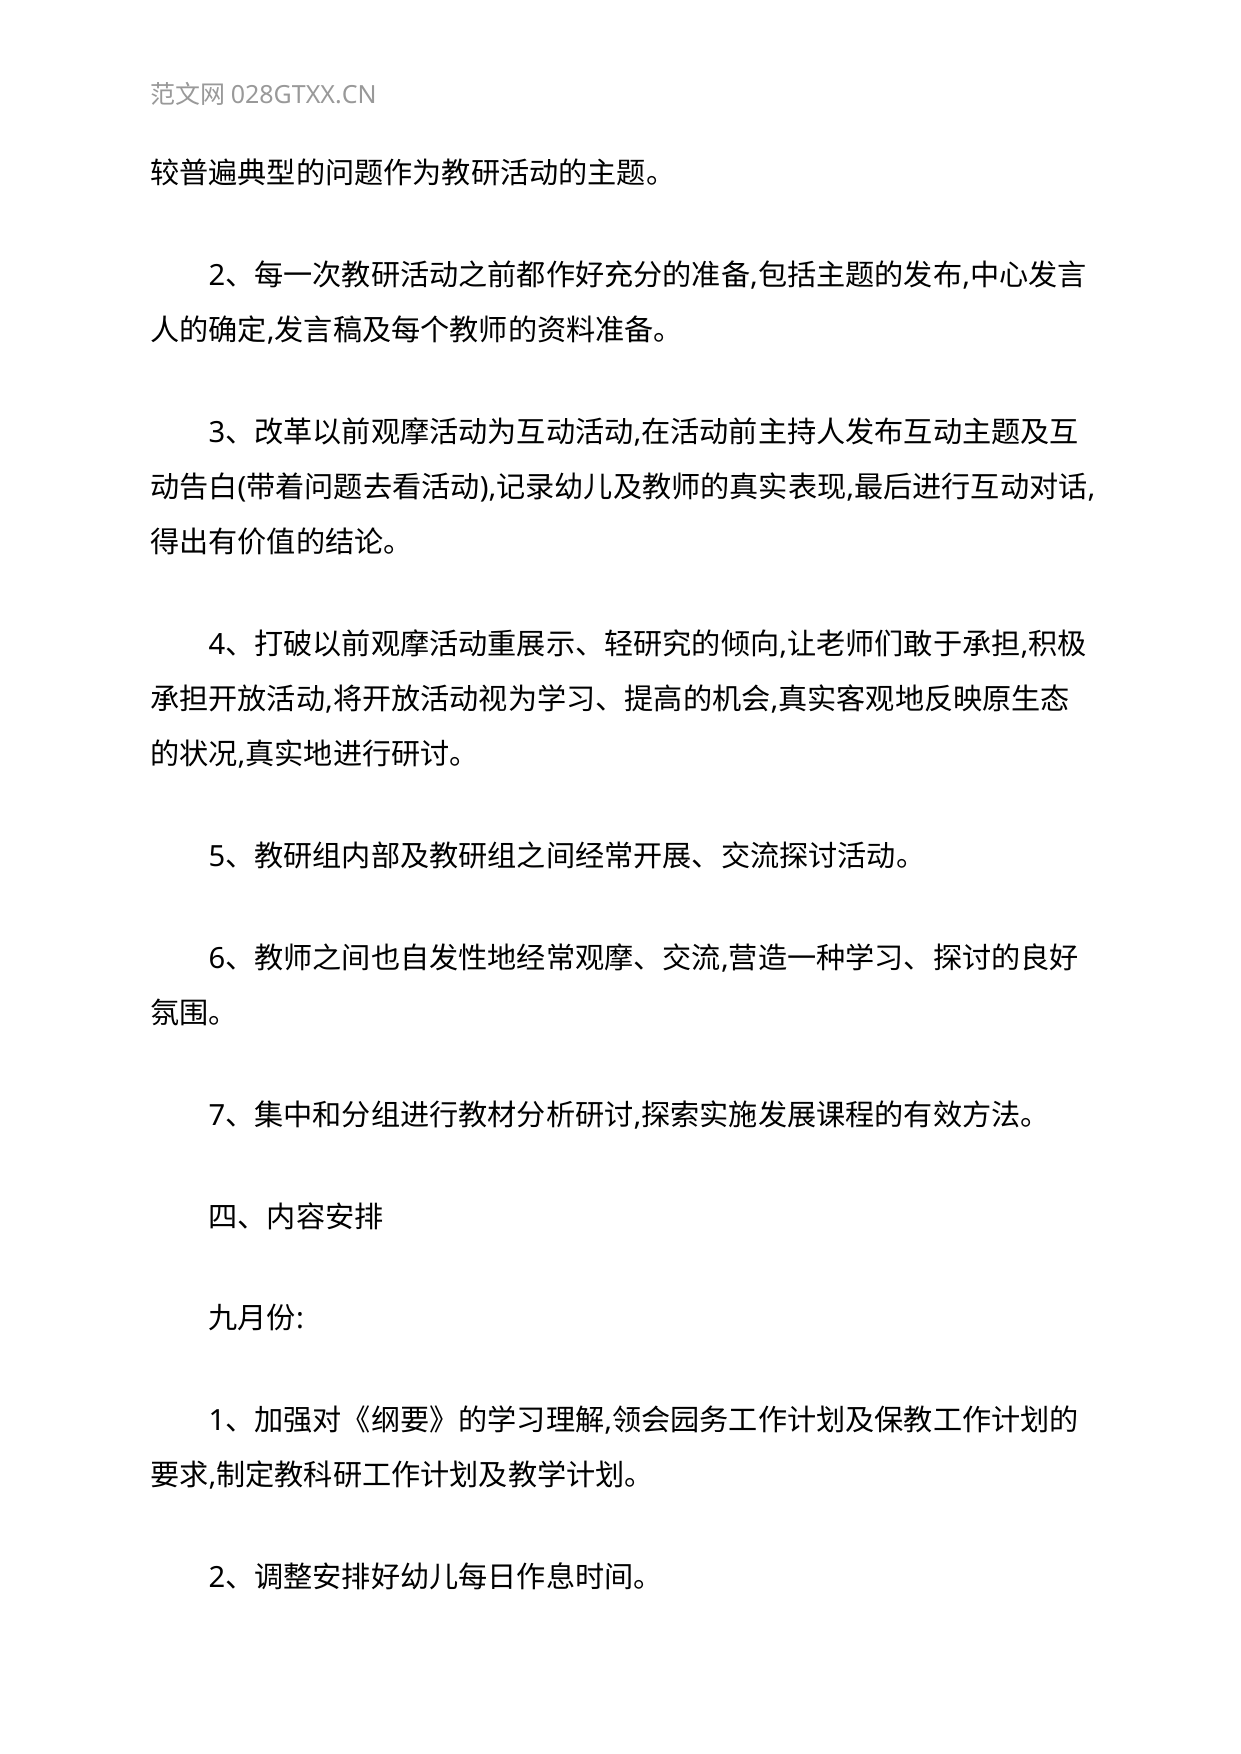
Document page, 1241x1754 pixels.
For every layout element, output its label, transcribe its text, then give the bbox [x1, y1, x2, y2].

text 2、每一次教研活动之前都作好充分的准备,包括主题的发布,中心发言人的确定,发言稿及每个教师的资料准备。 [150, 252, 1090, 349]
text 7、集中和分组进行教材分析研讨,探索实施发展课程的有效方法。 [150, 1091, 1090, 1134]
text 1、加强对《纲要》的学习理解,领会园务工作计划及保教工作计划的要求,制定教科研工作计划及教学计划。 [150, 1397, 1090, 1494]
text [150, 150, 1090, 192]
text 四、内容安排 [150, 1193, 1090, 1236]
text 九月份: [150, 1295, 1090, 1337]
text 5、教研组内部及教研组之间经常开展、交流探讨活动。 [150, 832, 1090, 875]
text 6、教师之间也自发性地经常观摩、交流,营造一种学习、探讨的良好氛围。 [150, 934, 1090, 1032]
text 2、调整安排好幼儿每日作息时间。 [150, 1554, 1090, 1596]
text 4、打破以前观摩活动重展示、轻研究的倾向,让老师们敢于承担,积极承担开放活动,将开放活动视为学习、提高的机会,真实客观地反映原生态的状况,真实地进行研讨。 [150, 621, 1090, 773]
text 3、改革以前观摩活动为互动活动,在活动前主持人发布互动主题及互动告白(带着问题去看活动),记录幼儿及教师的真实表现,最后进行互动对话,得出有价值的结论。 [150, 409, 1090, 561]
